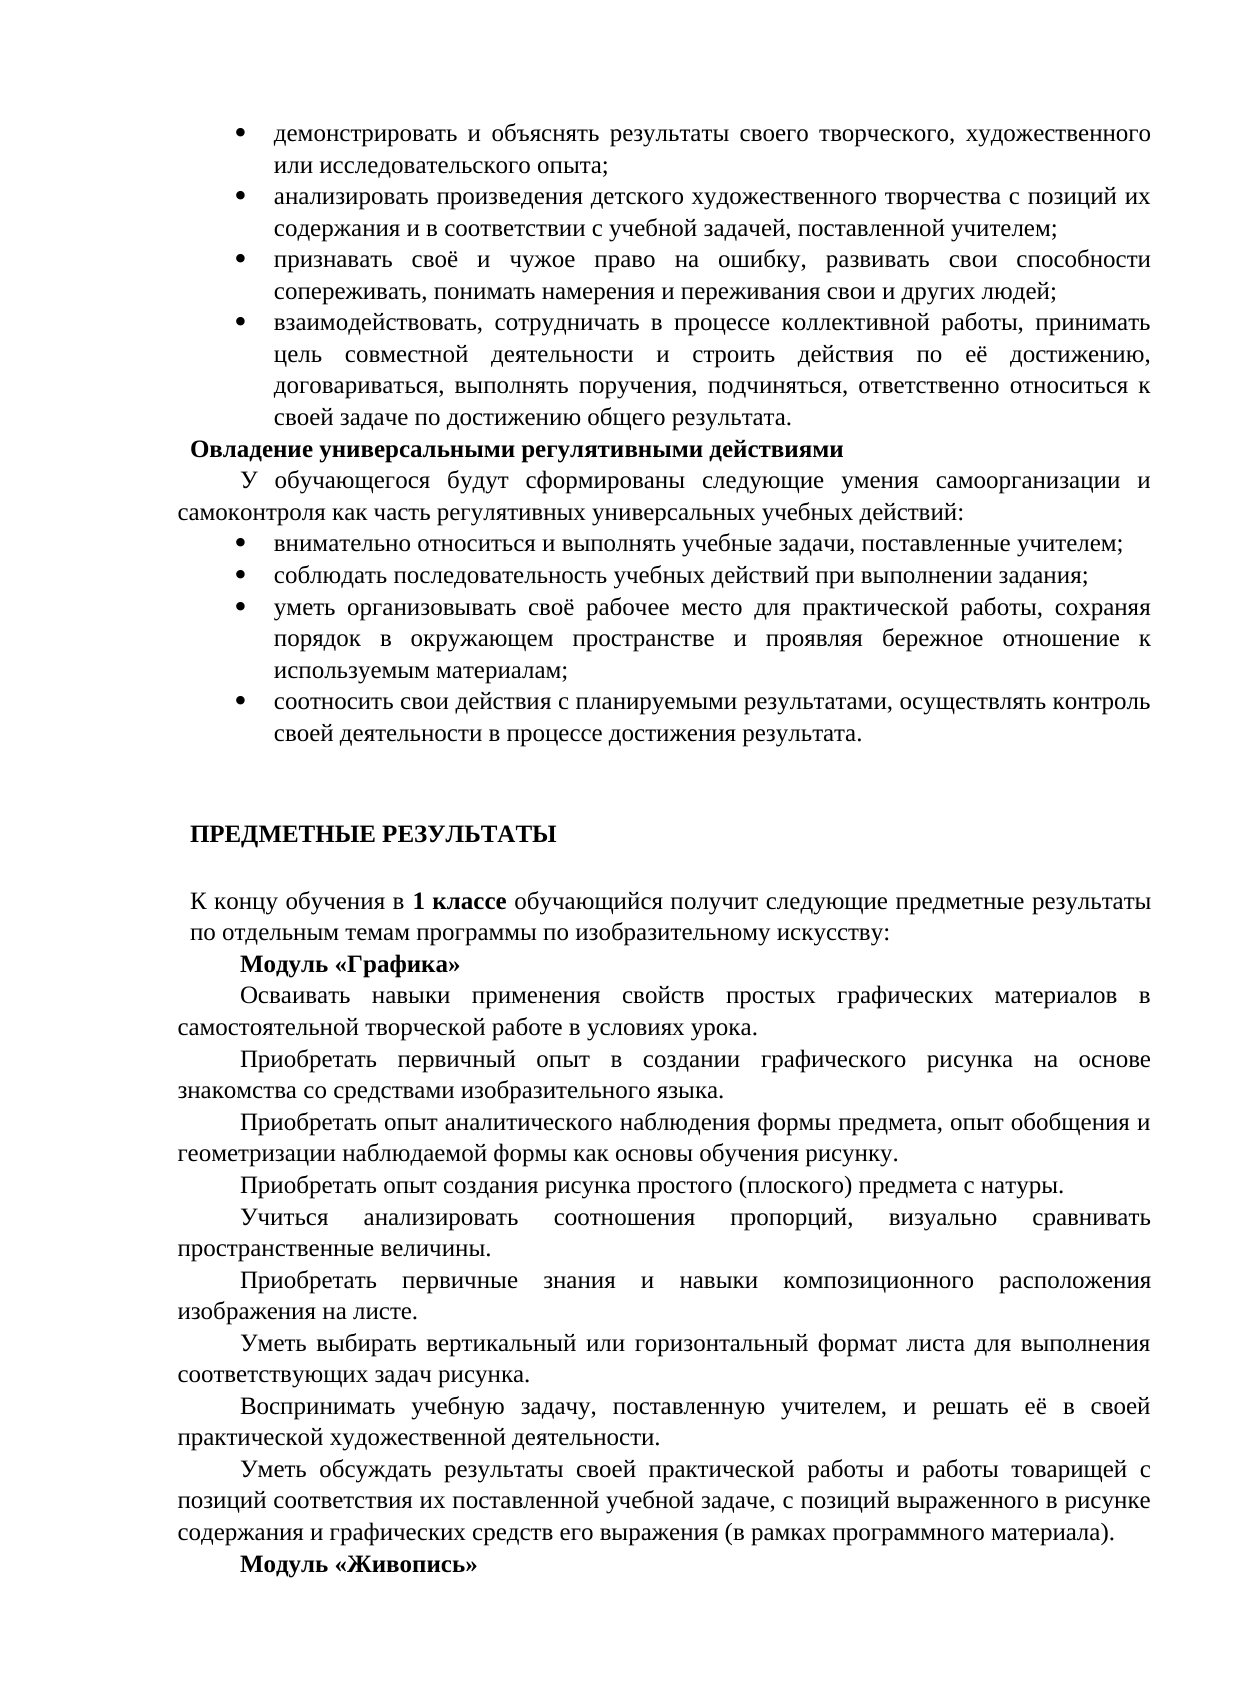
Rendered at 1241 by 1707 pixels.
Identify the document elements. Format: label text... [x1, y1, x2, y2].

text Приобретать первичный опыт в создании графического рисунка на основе знакомства со средствами изобразительного языка. [177, 1044, 1152, 1104]
text Осваивать навыки применения свойств простых графических материалов в самостоятельной творческой работе в условиях урока. [177, 981, 1152, 1041]
text Воспринимать учебную задачу, поставленную учителем, и решать её в своей практической художественной деятельности. [177, 1391, 1152, 1451]
text Уметь выбирать вертикальный или горизонтальный формат листа для выполнения соответствующих задач рисунка. [177, 1328, 1152, 1388]
text Приобретать опыт создания рисунка простого (плоского) предмета с натуры. [177, 1170, 1152, 1199]
text Модуль «Живопись» [177, 1549, 1152, 1577]
list демонстрировать и объяснять результаты своего творческого, художественного или исследовательского опыта; [236, 118, 1152, 178]
text К концу обучения в 1 классе обучающийся получит следующие предметные результаты по отдельным темам программы по изобразительному искусству: [190, 886, 1152, 946]
text У обучающегося будут сформированы следующие умения самоорганизации и самоконтроля как часть регулятивных универсальных учебных действий: [177, 465, 1152, 526]
text ПРЕДМЕТНЫЕ РЕЗУЛЬТАТЫ [190, 819, 1152, 848]
text Приобретать опыт аналитического наблюдения формы предмета, опыт обобщения и геометризации наблюдаемой формы как основы обучения рисунку. [177, 1107, 1152, 1167]
text Уметь обсуждать результаты своей практической работы и работы товарищей с позиций соответствия их поставленной учебной задаче, с позиций выраженного в рисунке содержания и графических средств его выражения (в рамках программного материала). [177, 1454, 1152, 1546]
text Учиться анализировать соотношения пропорций, визуально сравнивать пространственные величины. [177, 1202, 1152, 1262]
list уметь организовывать своё рабочее место для практической работы, сохраняя порядок в окружающем пространстве и проявляя бережное отношение к используемым материалам; [236, 592, 1152, 683]
list внимательно относиться и выполнять учебные задачи, поставленные учителем; [236, 528, 1152, 557]
list анализировать произведения детского художественного творчества с позиций их содержания и в соответствии с учебной задачей, поставленной учителем; [236, 181, 1152, 242]
list соблюдать последовательность учебных действий при выполнении задания; [236, 560, 1152, 589]
list признавать своё и чужое право на ошибку, развивать свои способности сопереживать, понимать намерения и переживания свои и других людей; [236, 244, 1152, 305]
text Модуль «Графика» [177, 949, 1152, 978]
text Овладение универсальными регулятивными действиями [190, 434, 1152, 462]
text Приобретать первичные знания и навыки композиционного расположения изображения на листе. [177, 1265, 1152, 1325]
list взаимодействовать, сотрудничать в процессе коллективной работы, принимать цель совместной деятельности и строить действия по её достижению, договариваться, выполнять поручения, подчиняться, ответственно относиться к своей задаче по достижению общего результата. [236, 307, 1152, 431]
list соотносить свои действия с планируемыми результатами, осуществлять контроль своей деятельности в процессе достижения результата. [236, 686, 1152, 747]
